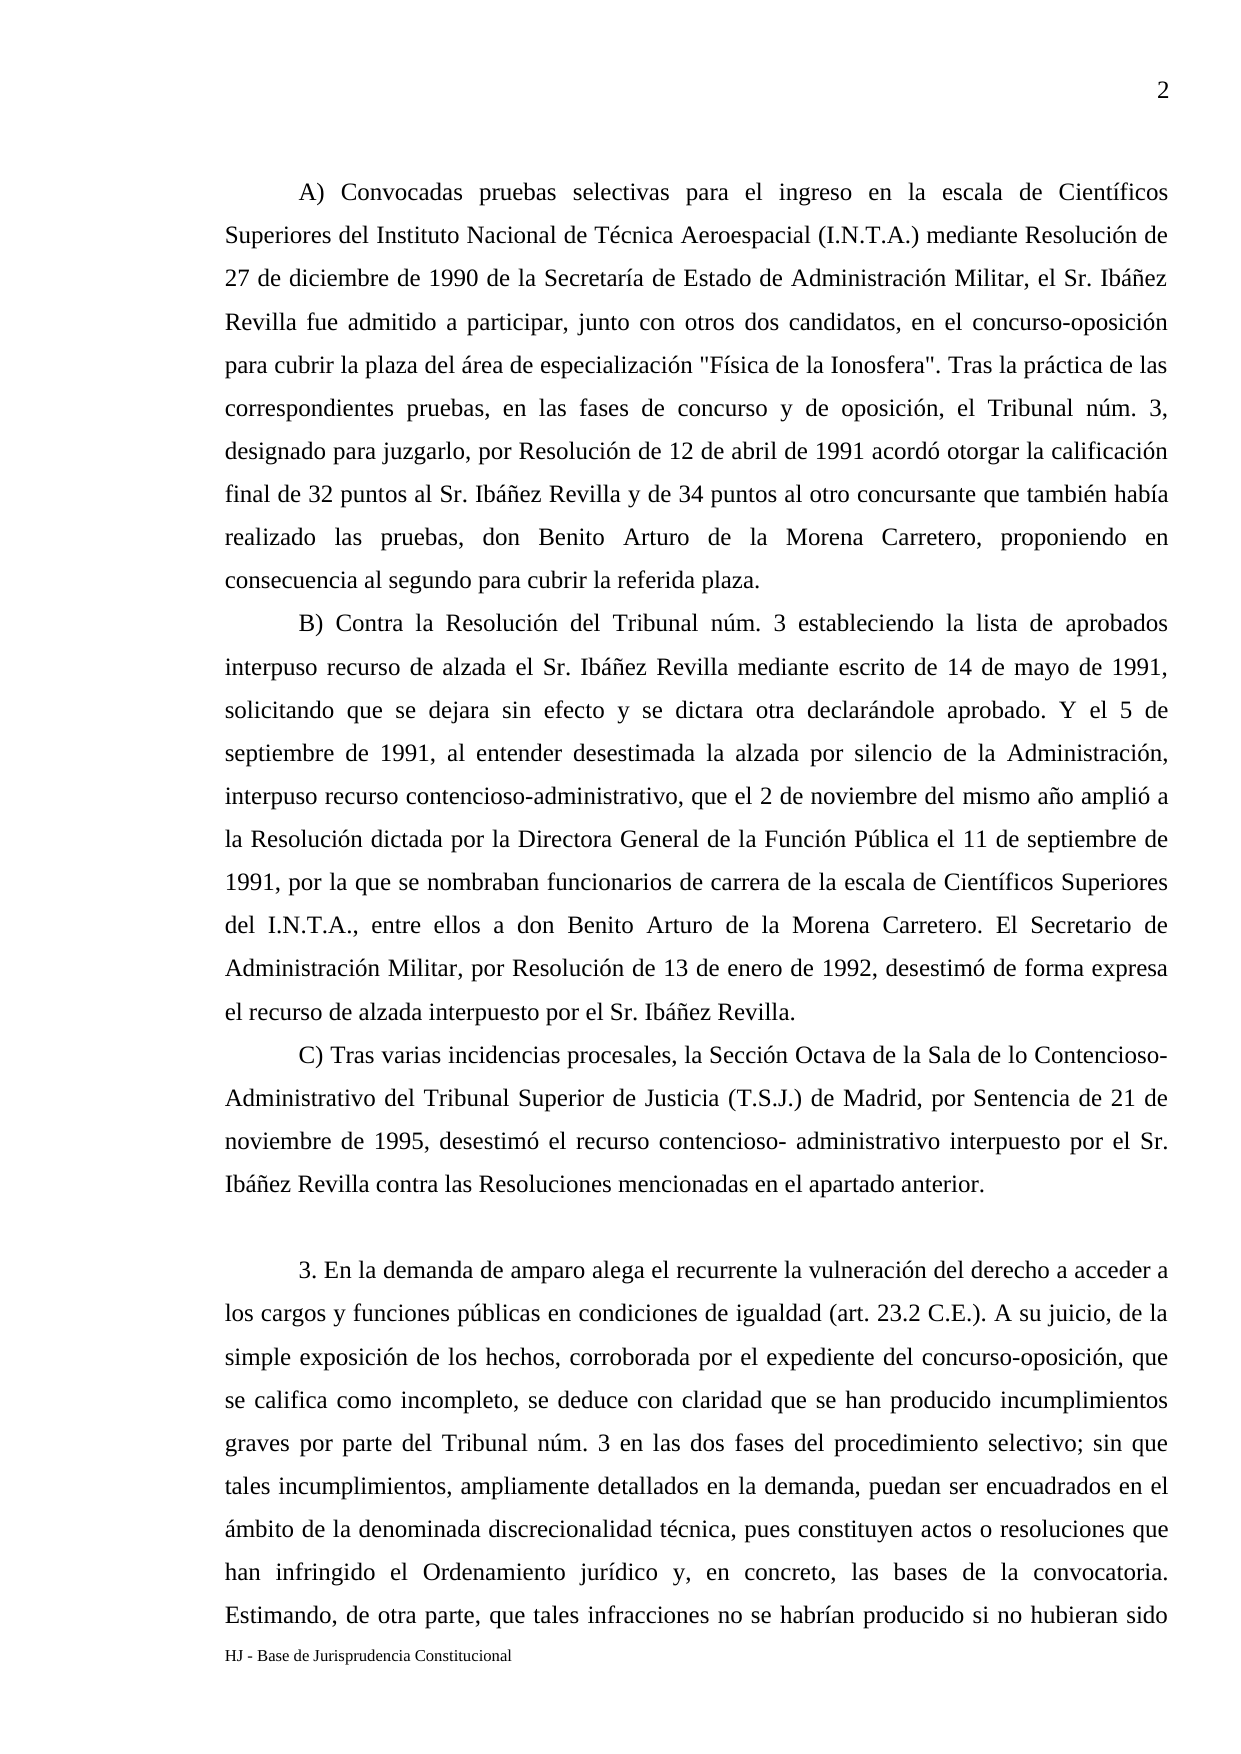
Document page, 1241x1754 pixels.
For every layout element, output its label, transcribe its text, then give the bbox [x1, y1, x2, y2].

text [224, 1255, 1169, 1629]
text A) Convocadas pruebas selectivas para el ingreso en la escala de Científicos Superiores del Instituto Nacional de Técnica Aeroespacial (I.N.T.A.) mediante Resolución de 27 de diciembre de 1990 de la Secretaría de Estado de Administración Militar, el Sr. Ibáñez Revilla fue admitido a participar, junto con otros dos candidatos, en el concurso-oposición para cubrir la plaza del área de especialización "Física de la Ionosfera". Tras la práctica de las correspondientes pruebas, en las fases de concurso y de oposición, el Tribunal núm. 3, designado para juzgarlo, por Resolución de 12 de abril de 1991 acordó otorgar la calificación final de 32 puntos al Sr. Ibáñez Revilla y de 34 puntos al otro concursante que también había realizado las pruebas, don Benito Arturo de la Morena Carretero, proponiendo en consecuencia al segundo para cubrir la referida plaza. [224, 177, 1169, 594]
text C) Tras varias incidencias procesales, la Sección Octava de la Sala de lo Contencioso-Administrativo del Tribunal Superior de Justicia (T.S.J.) de Madrid, por Sentencia de 21 de noviembre de 1995, desestimó el recurso contencioso- administrativo interpuesto por el Sr. Ibáñez Revilla contra las Resoluciones mencionadas en el apartado anterior. [224, 1040, 1169, 1198]
text B) Contra la Resolución del Tribunal núm. 3 estableciendo la lista de aprobados interpuso recurso de alzada el Sr. Ibáñez Revilla mediante escrito de 14 de mayo de 1991, solicitando que se dejara sin efecto y se dictara otra declarándole aprobado. Y el 5 de septiembre de 1991, al entender desestimada la alzada por silencio de la Administración, interpuso recurso contencioso-administrativo, que el 2 de noviembre del mismo año amplió a la Resolución dictada por la Directora General de la Función Pública el 11 de septiembre de 1991, por la que se nombraban funcionarios de carrera de la escala de Científicos Superiores del I.N.T.A., entre ellos a don Benito Arturo de la Morena Carretero. El Secretario de Administración Militar, por Resolución de 13 de enero de 1992, desestimó de forma expresa el recurso de alzada interpuesto por el Sr. Ibáñez Revilla. [224, 608, 1169, 1025]
